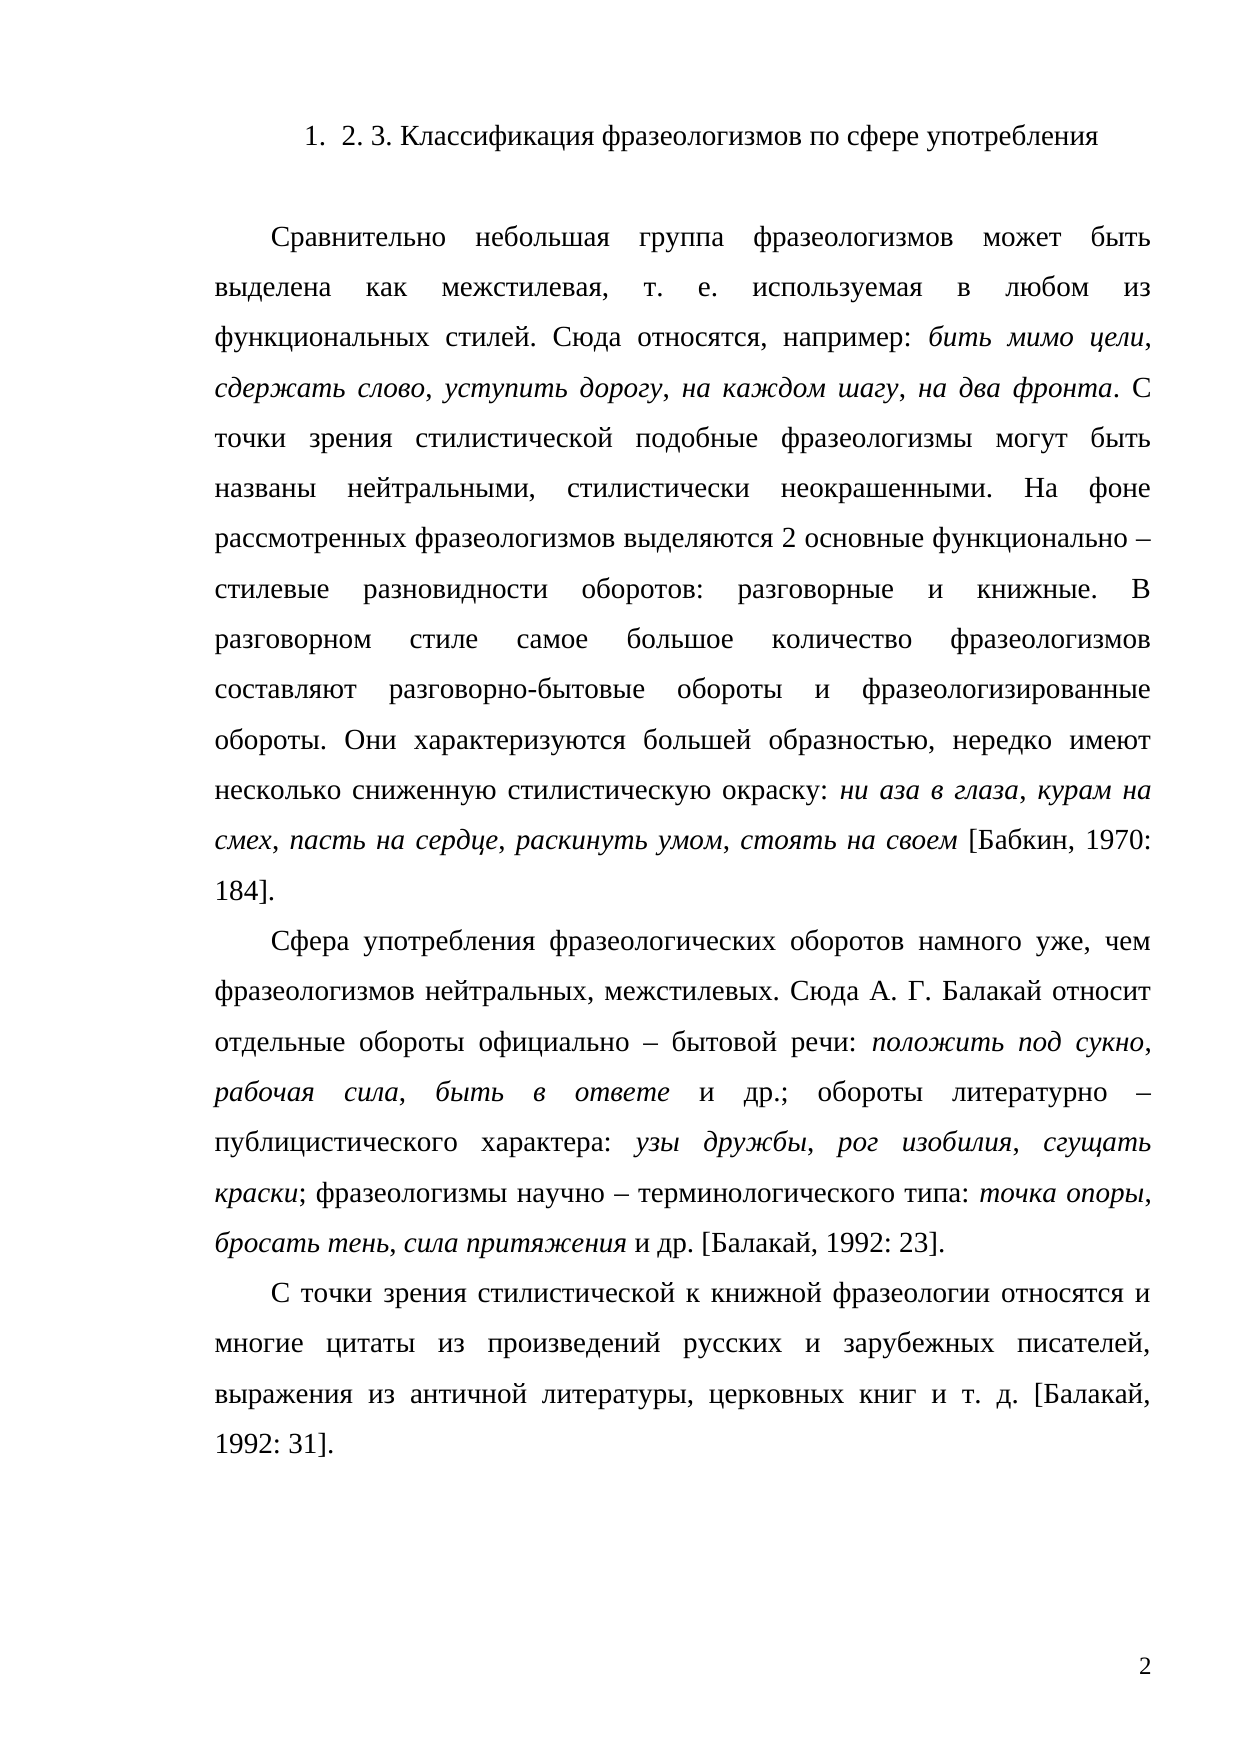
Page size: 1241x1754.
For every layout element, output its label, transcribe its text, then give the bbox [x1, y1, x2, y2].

text Сравнительно небольшая группа фразеологизмов может быть выделена как межстилевая, т. е. используемая в любом из функциональных стилей. Сюда относятся, например: бить мимо цели, сдержать слово, уступить дорогу, на каждом шагу, на два фронта. С точки зрения стилистической подобные фразеологизмы могут быть названы нейтральными, стилистически неокрашенными. На фоне рассмотренных фразеологизмов выделяются 2 основные функционально – стилевые разновидности оборотов: разговорные и книжные. В разговорном стиле самое большое количество фразеологизмов составляют разговорно-бытовые обороты и фразеологизированные обороты. Они характеризуются большей образностью, нередко имеют несколько сниженную стилистическую окраску: ни аза в глаза, курам на смех, пасть на сердце, раскинуть умом, стоять на своем [Бабкин, 1970: 184]. [214, 219, 1152, 906]
text С точки зрения стилистической к книжной фразеологии относятся и многие цитаты из произведений русских и зарубежных писателей, выражения из античной литературы, церковных книг и т. д. [Балакай, 1992: 31]. [214, 1275, 1152, 1460]
list 2. 3. Классификация фразеологизмов по сфере употребления [251, 118, 1152, 152]
text Сфера употребления фразеологических оборотов намного уже, чем фразеологизмов нейтральных, межстилевых. Сюда А. Г. Балакай относит отдельные обороты официально – бытовой речи: положить под сукно, рабочая сила, быть в ответе и др.; обороты литературно – публицистического характера: узы дружбы, рог изобилия, сгущать краски; фразеологизмы научно – терминологического типа: точка опоры, бросать тень, сила притяжения и др. [Балакай, 1992: 23]. [214, 923, 1152, 1258]
